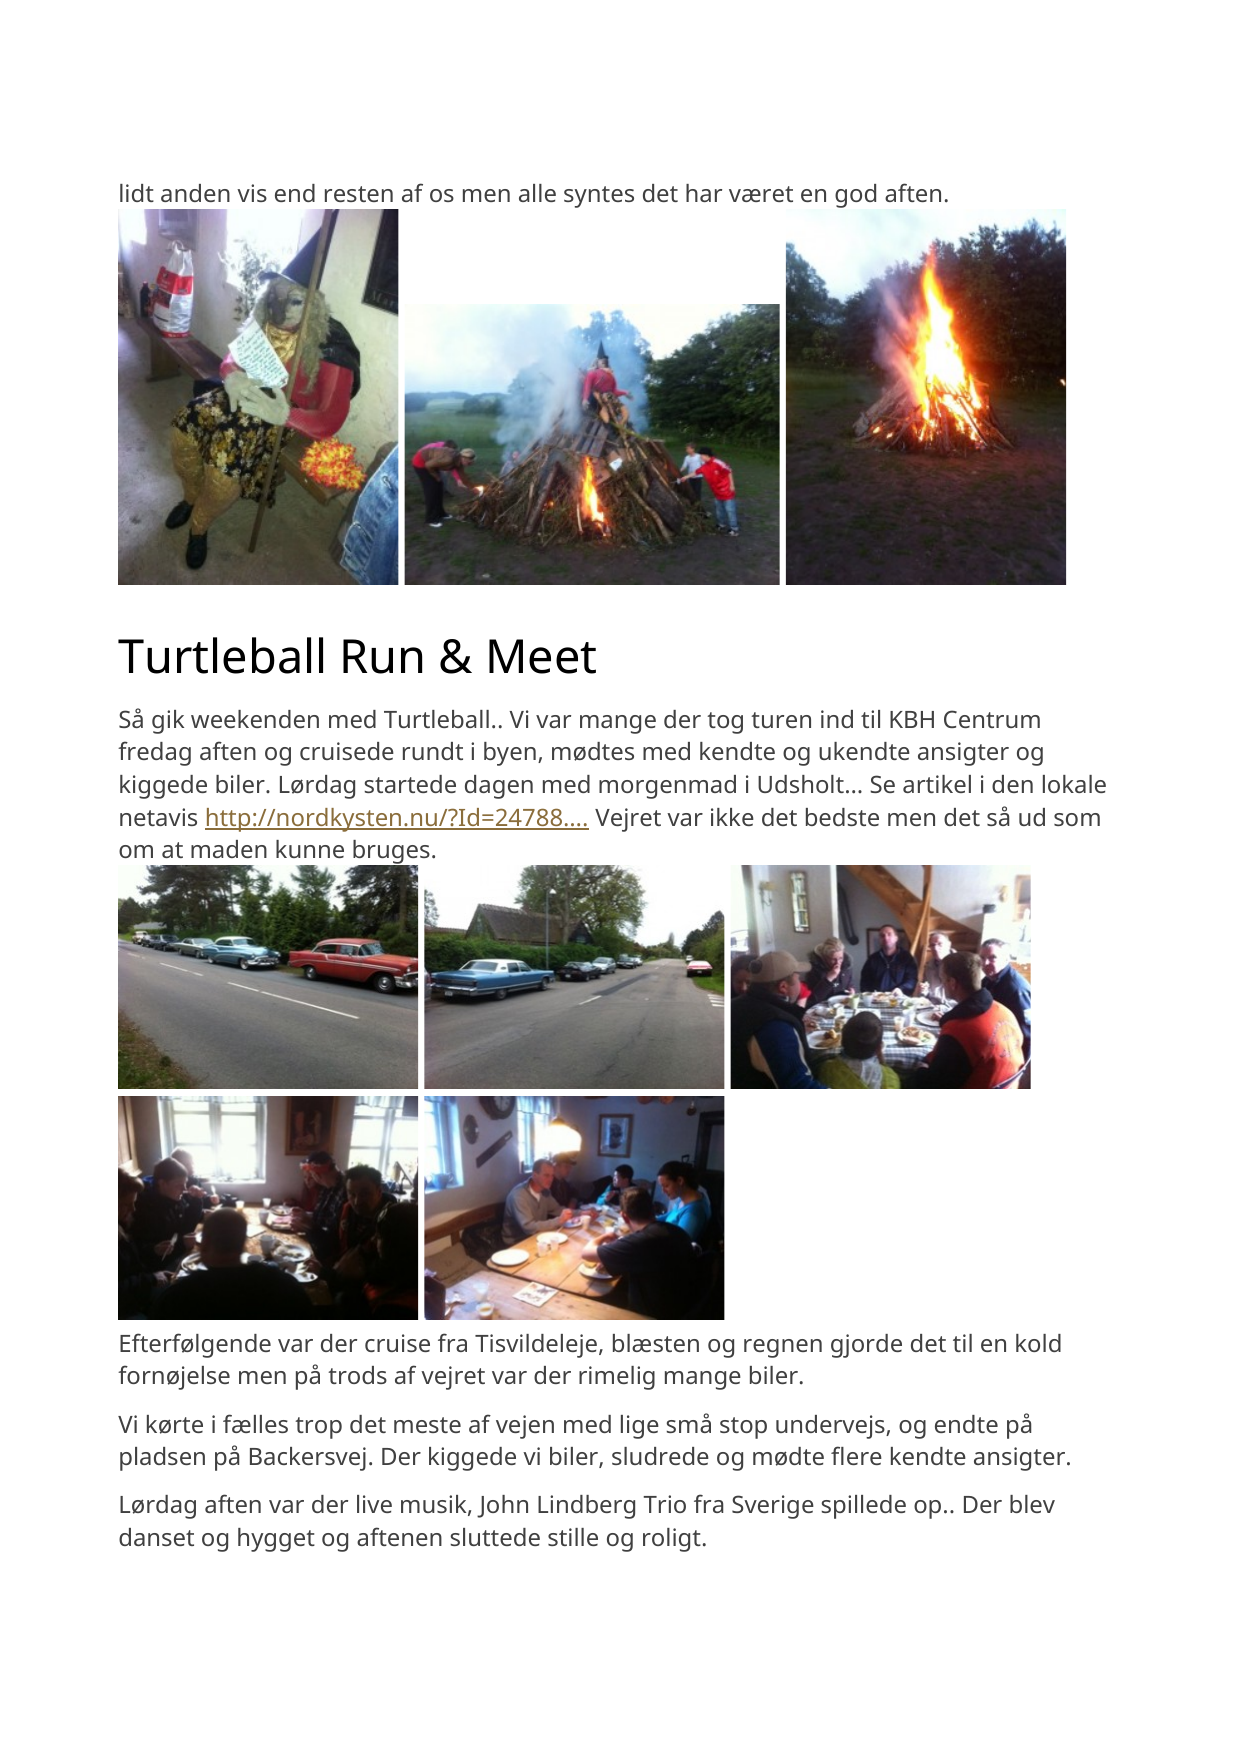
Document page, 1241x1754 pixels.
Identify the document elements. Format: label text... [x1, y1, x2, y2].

picture [118, 1096, 419, 1320]
picture [424, 1096, 725, 1320]
text Vi kørte i fælles trop det meste af vejen med lige små stop undervejs, og endte på pladsen på Backersvej. Der kiggede vi biler, sludrede og mødte flere kendte ansigter. [118, 1407, 1122, 1473]
picture [118, 209, 399, 585]
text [118, 177, 1122, 592]
picture [118, 865, 419, 1089]
text Turtleball Run & Meet [118, 623, 1122, 687]
picture [785, 209, 1067, 585]
text Lørdag aften var der live musik, John Lindberg Trio fra Sverige spillede op.. Der blev danset og hygget og aftenen sluttede stille og roligt. [118, 1488, 1122, 1553]
picture [404, 304, 780, 585]
picture [730, 865, 1031, 1089]
picture [424, 865, 725, 1089]
